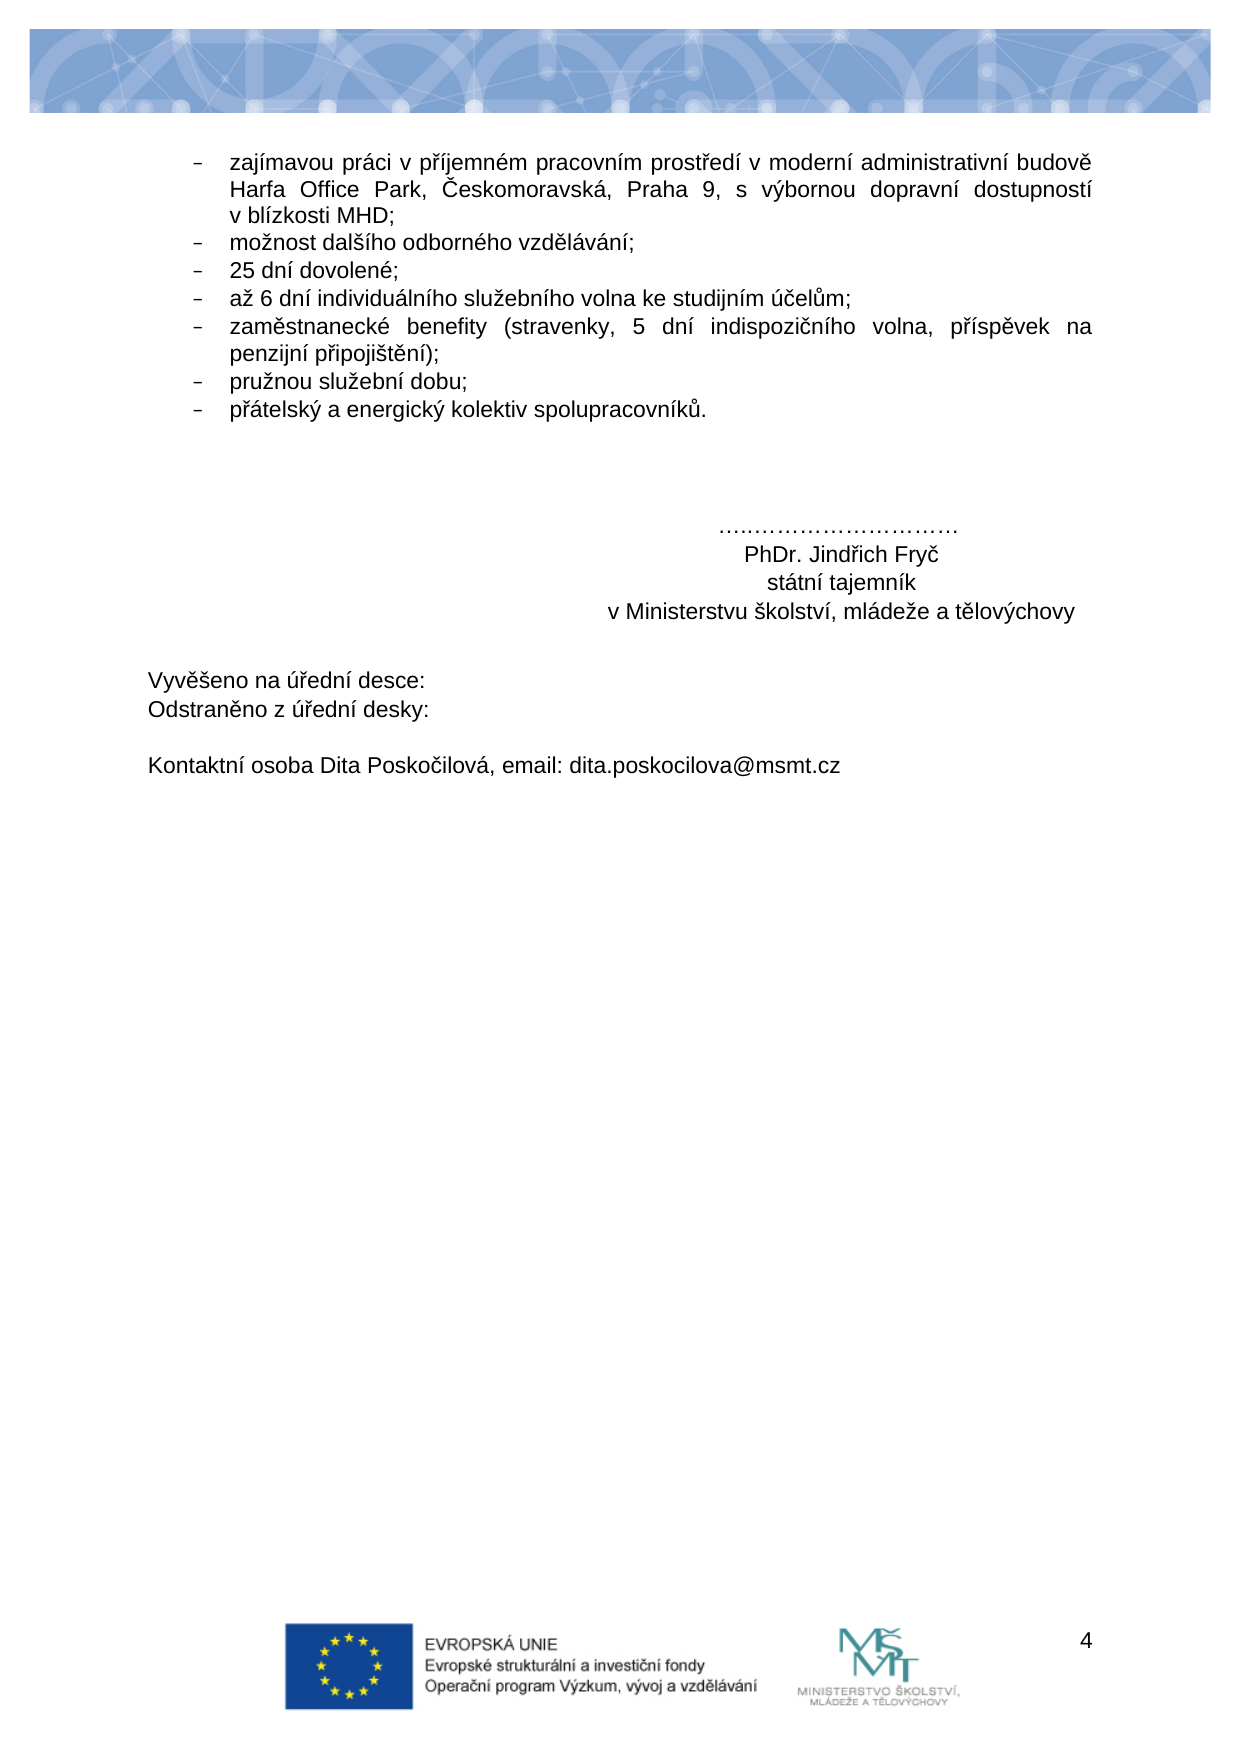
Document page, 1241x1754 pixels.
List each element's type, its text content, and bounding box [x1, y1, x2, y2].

text PhDr. Jindřich Fryč [590, 541, 1093, 567]
list přátelský a energický kolektiv spolupracovníků. [192, 395, 1093, 423]
text Vyvěšeno na úřední desce: [148, 667, 1093, 693]
list pružnou služební dobu; [192, 367, 1093, 395]
list 25 dní dovolené; [192, 256, 1093, 284]
text Odstraněno z úřední desky: [148, 696, 1093, 722]
list až 6 dní individuálního služebního volna ke studijním účelům; [192, 284, 1093, 312]
text v Ministerstvu školství, mládeže a tělovýchovy [590, 598, 1093, 624]
list zaměstnanecké benefity (stravenky, 5 dní indispozičního volna, příspěvek na penzijní připojištění); [192, 312, 1093, 367]
list zajímavou práci v příjemném pracovním prostředí v moderní administrativní budově Harfa Office Park, Českomoravská, Praha 9, s výbornou dopravní dostupností v blízkosti MHD; [192, 148, 1093, 228]
text …..……………………… [590, 512, 1093, 539]
picture [240, 1582, 997, 1752]
list možnost dalšího odborného vzdělávání; [192, 228, 1093, 256]
text Kontaktní osoba Dita Poskočilová, email: dita.poskocilova@msmt.cz [148, 752, 1093, 779]
text státní tajemník [590, 569, 1093, 596]
picture [29, 29, 1211, 113]
